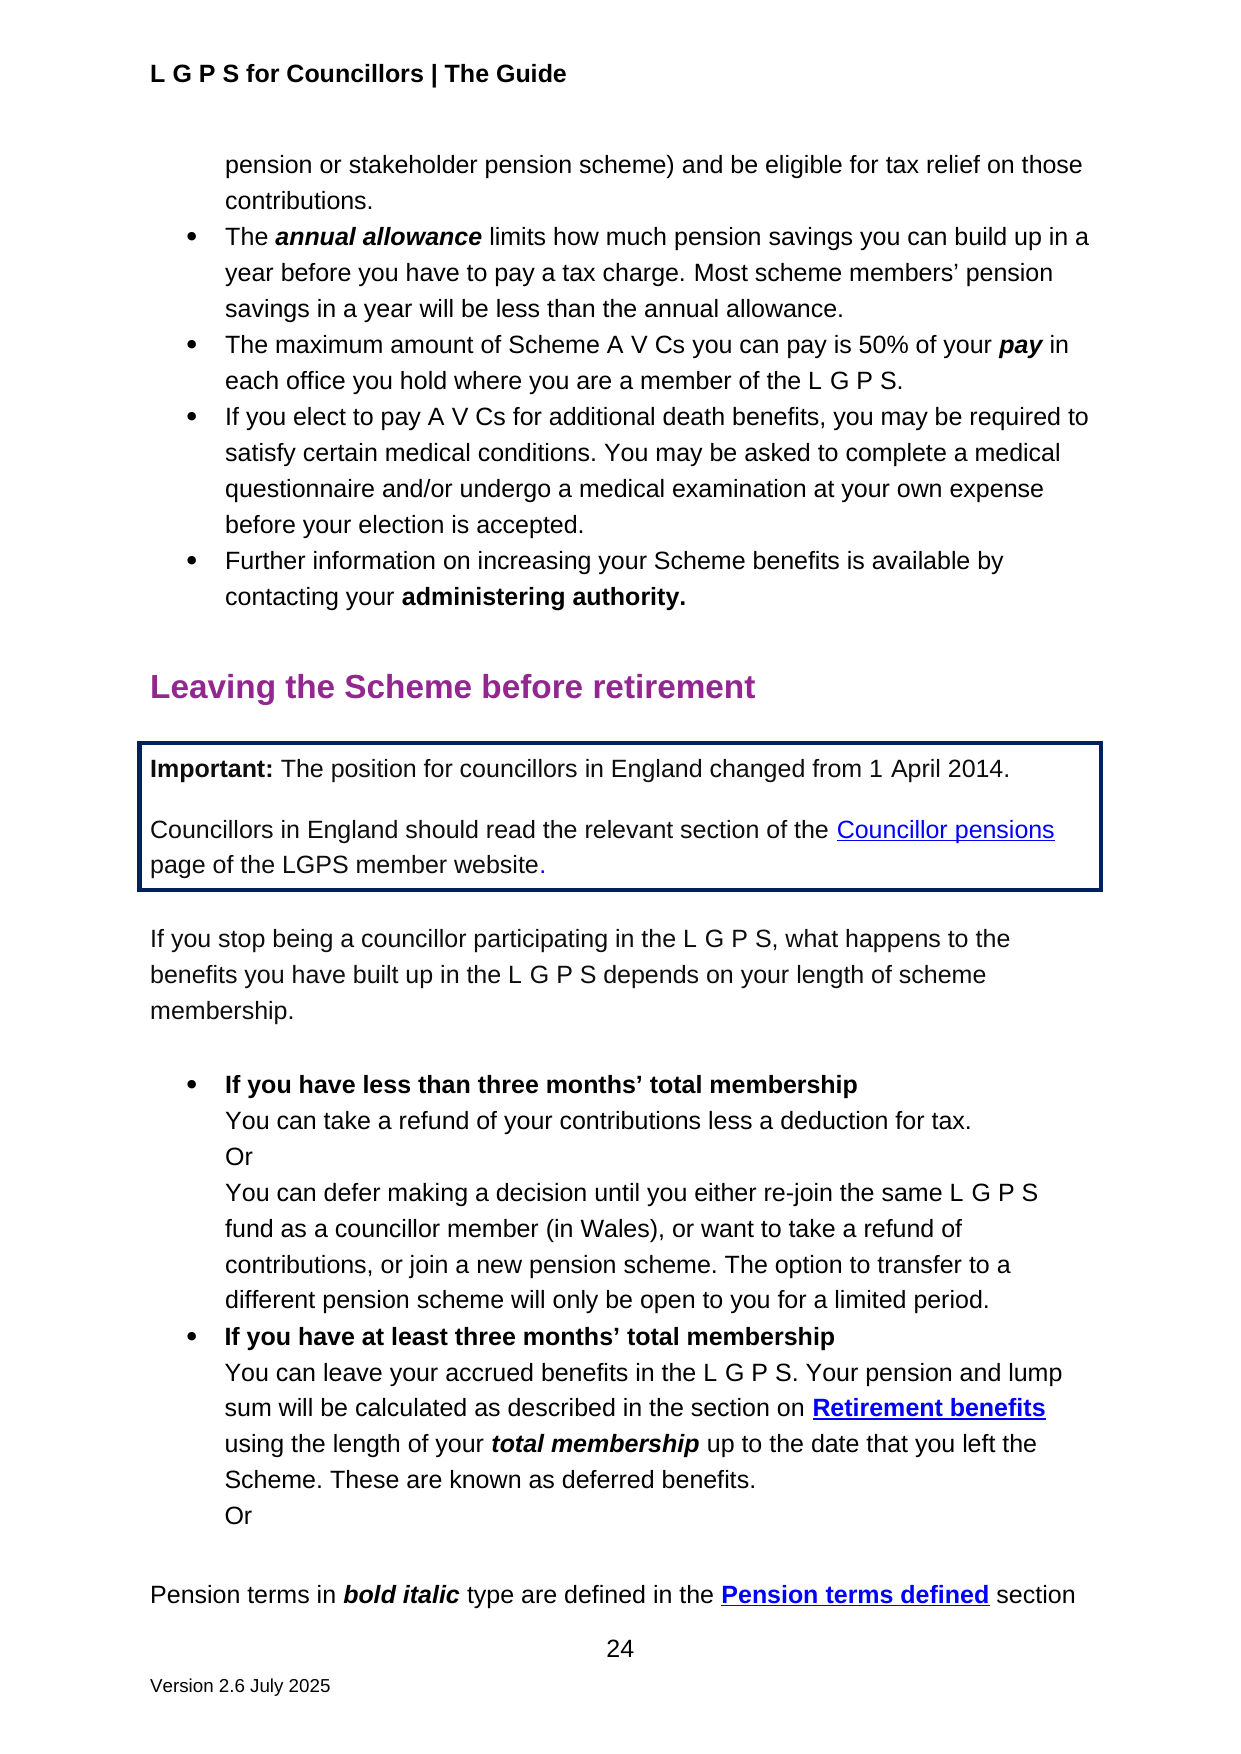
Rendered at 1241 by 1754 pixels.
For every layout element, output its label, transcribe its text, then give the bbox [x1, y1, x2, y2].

list The annual allowance limits how much pension savings you can build up in a year before you have to pay a tax charge. Most scheme members’ pension savings in a year will be less than the annual allowance. [187, 222, 1090, 323]
list Or You can defer making a decision until you either re-join the same L G P S fund as a councillor member (in Wales), or want to take a refund of contributions, or join a new pension scheme. The option to transfer to a different pension scheme will only be open to you for a limited period. [225, 1142, 1090, 1314]
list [187, 150, 1090, 215]
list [187, 1321, 1090, 1530]
list The maximum amount of Scheme A V Cs you can pay is 50% of your pay in each office you hold where you are a member of the L G P S. [187, 330, 1090, 394]
subtitle Leaving the Scheme before retirement [150, 668, 1090, 706]
text Important: The position for councillors in England changed from 1 April 2014. [142, 745, 1099, 782]
text Councillors in England should read the relevant section of the Councillor pensions page of the LGPS member website. [142, 802, 1099, 888]
list If you have less than three months’ total membership You can take a refund of your contributions less a deduction for tax. [187, 1070, 1090, 1134]
list If you elect to pay A V Cs for additional death benefits, you may be required to satisfy certain medical conditions. You may be asked to complete a medical questionnaire and/or undergo a medical examination at your own expense before your election is accepted. [187, 402, 1090, 538]
text If you stop being a councillor participating in the L G P S, what happens to the benefits you have built up in the L G P S depends on your length of scheme membership. [150, 924, 1090, 1025]
list Further information on increasing your Scheme benefits is available by contacting your administering authority. [187, 546, 1090, 610]
